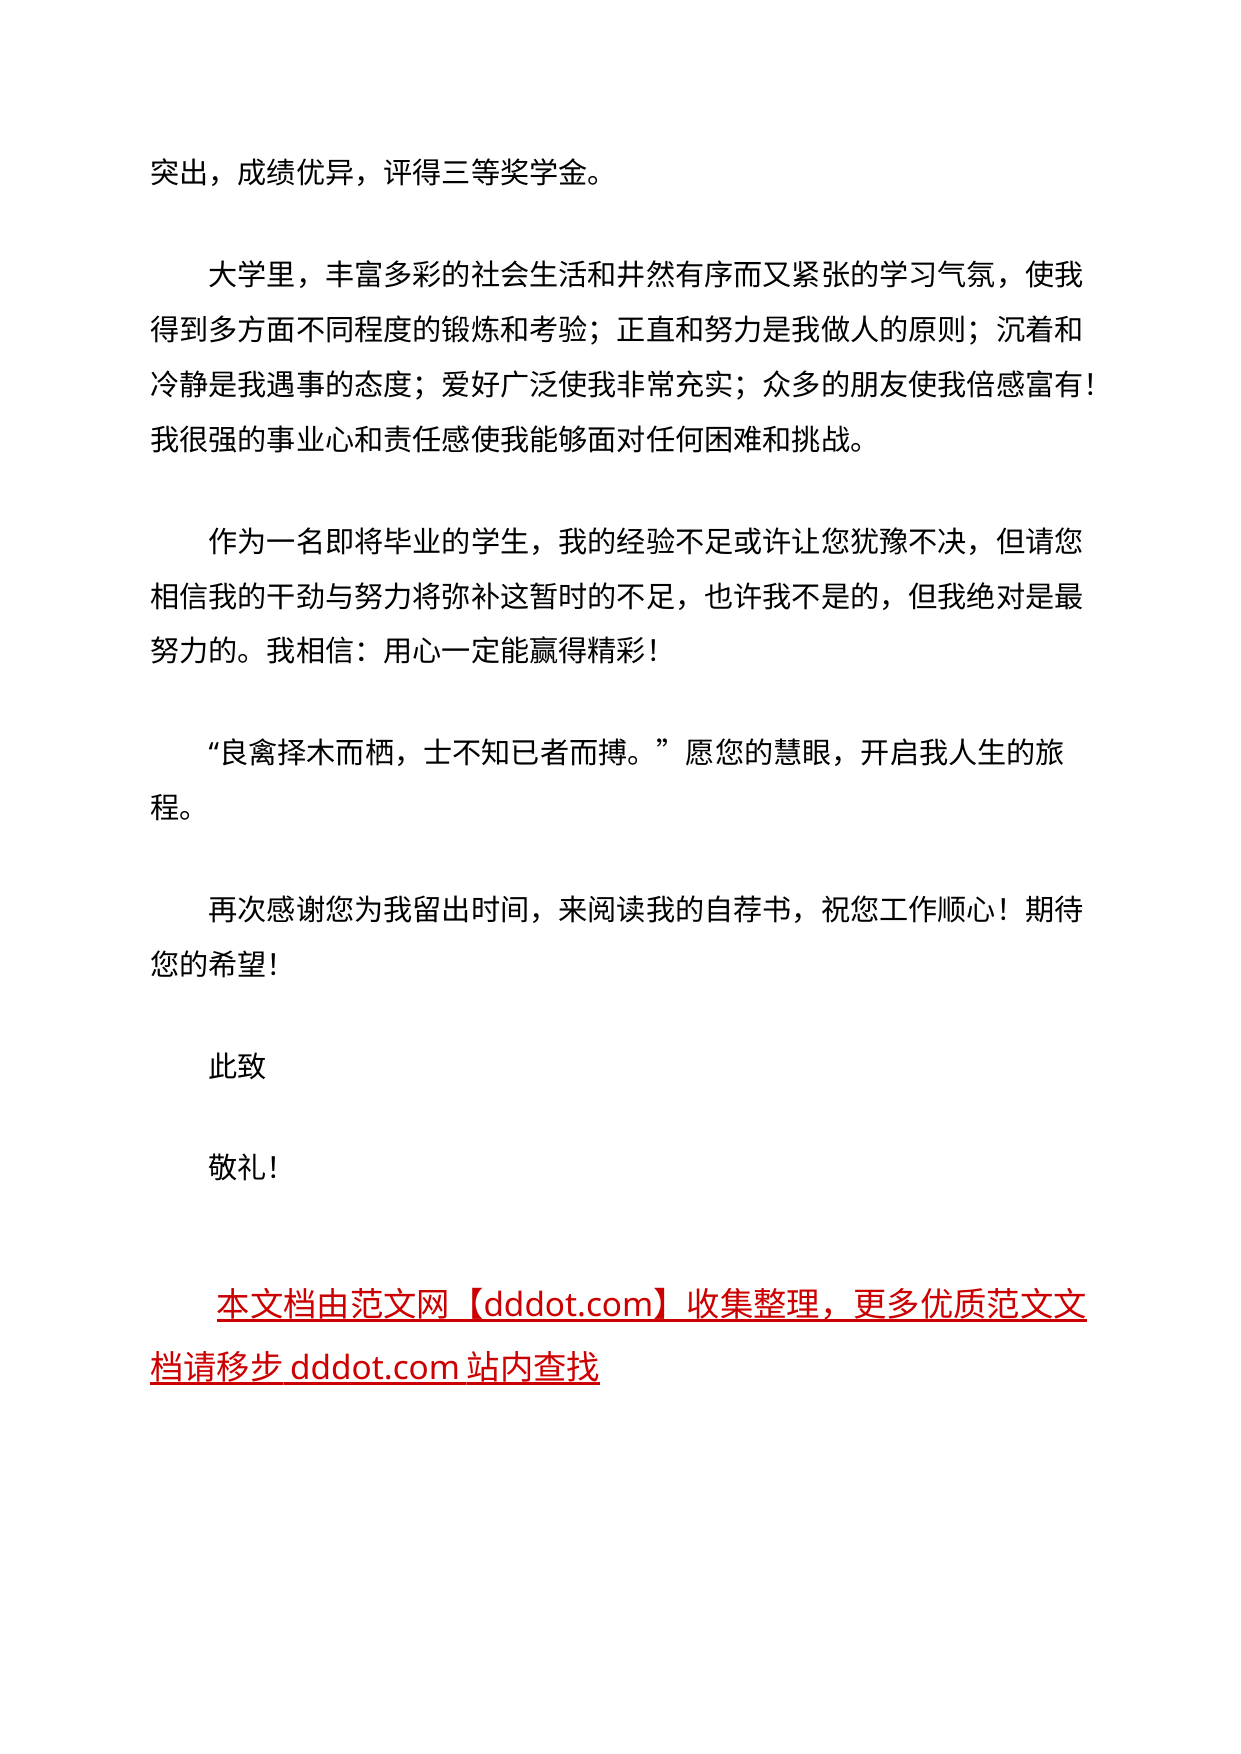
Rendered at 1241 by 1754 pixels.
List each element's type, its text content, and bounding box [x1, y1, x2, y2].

text 大学里，丰富多彩的社会生活和井然有序而又紧张的学习气氛，使我得到多方面不同程度的锻炼和考验；正直和努力是我做人的原则；沉着和冷静是我遇事的态度；爱好广泛使我非常充实；众多的朋友使我倍感富有！我很强的事业心和责任感使我能够面对任何困难和挑战。 [150, 252, 1090, 459]
text 作为一名即将毕业的学生，我的经验不足或许让您犹豫不决，但请您相信我的干劲与努力将弥补这暂时的不足，也许我不是的，但我绝对是最努力的。我相信：用心一定能赢得精彩！ [150, 518, 1090, 670]
text 再次感谢您为我留出时间，来阅读我的自荐书，祝您工作顺心！期待您的希望！ [150, 887, 1090, 984]
text 敬礼！ [150, 1145, 1090, 1187]
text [150, 150, 1090, 192]
text 本文档由范文网【dddot.com】收集整理，更多优质范文文档请移步dddot.com站内查找 [150, 1278, 1090, 1389]
text “良禽择木而栖，士不知已者而搏。”愿您的慧眼，开启我人生的旅程。 [150, 730, 1090, 827]
text 此致 [150, 1043, 1090, 1086]
